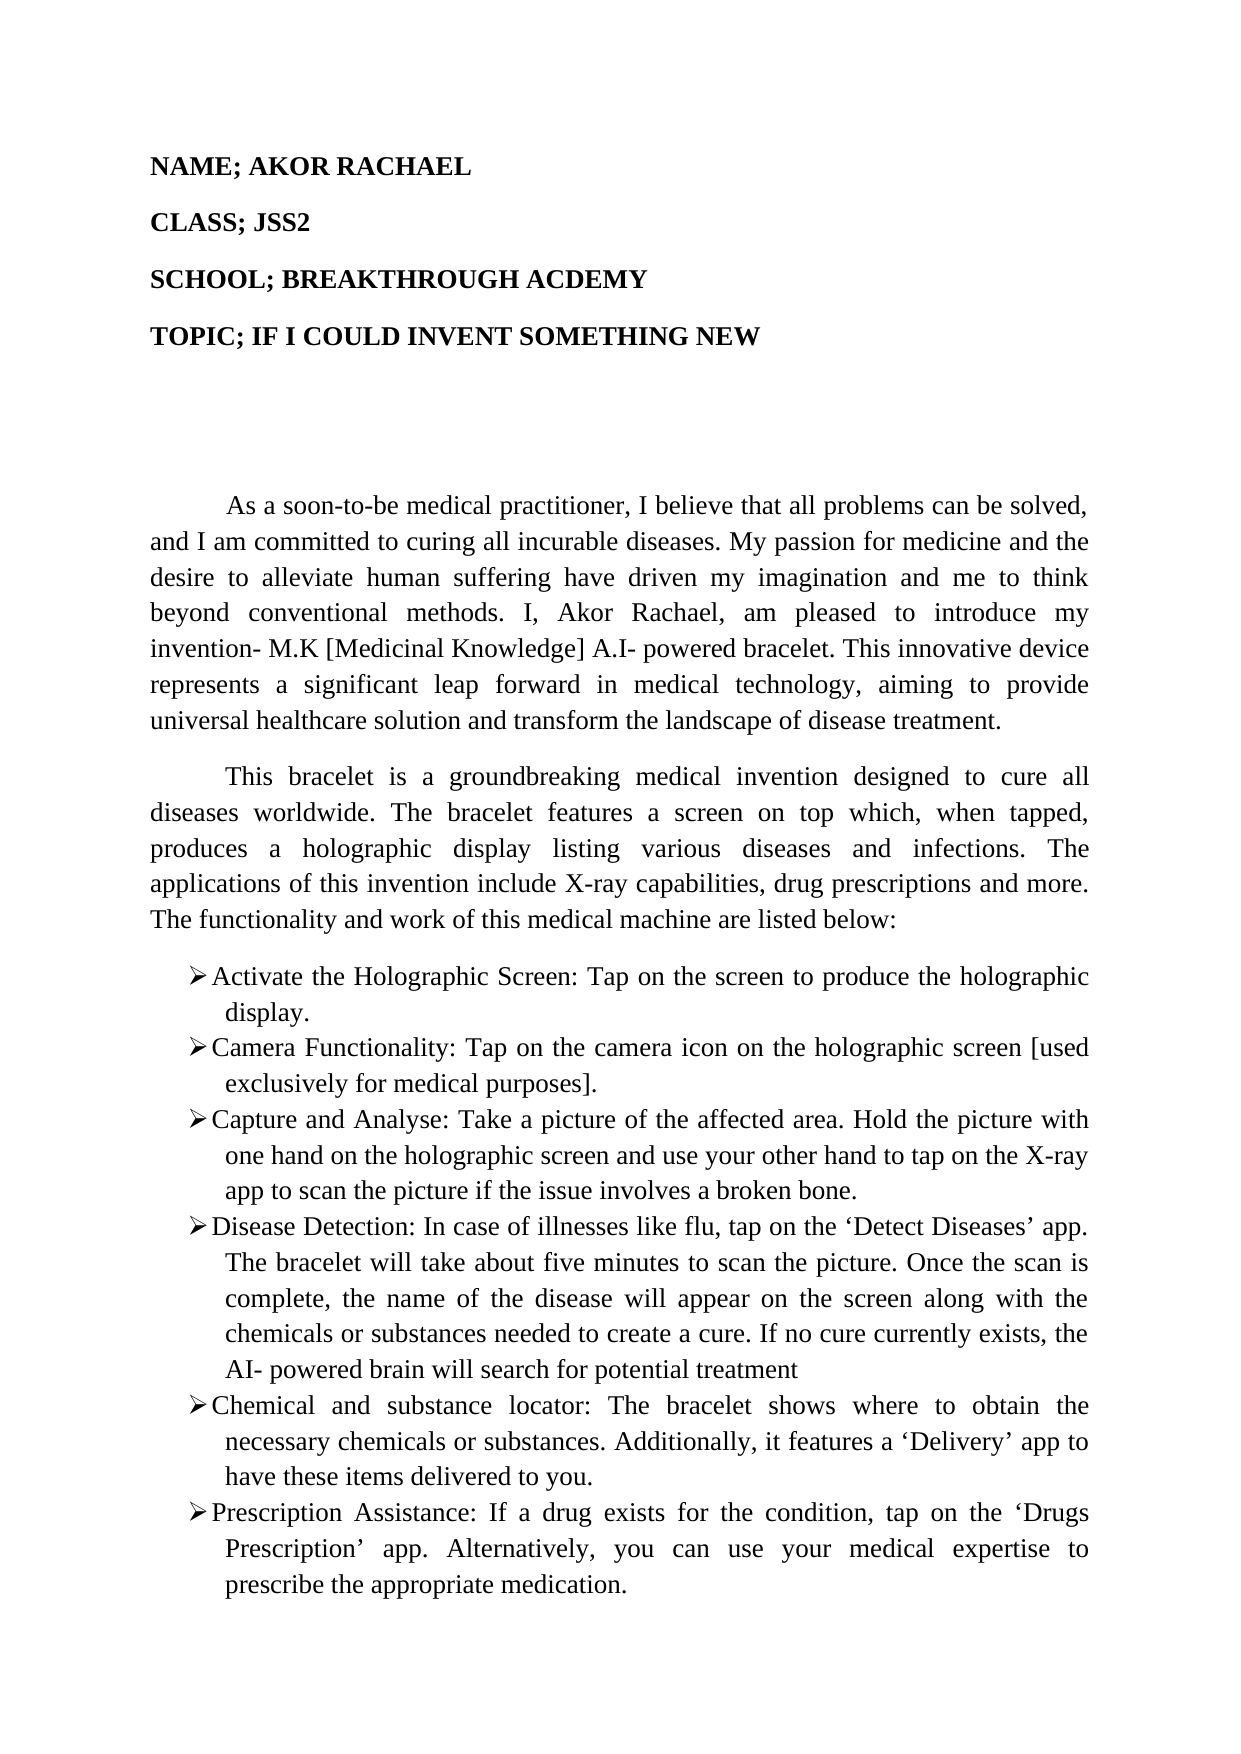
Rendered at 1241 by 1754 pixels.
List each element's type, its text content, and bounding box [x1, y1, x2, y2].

text NAME; AKOR RACHAEL [150, 150, 1090, 181]
list Prescription Assistance: If a drug exists for the condition, tap on the ‘Drugs Prescription’ app. Alternatively, you can use your medical expertise to prescribe the appropriate medication. [187, 1496, 1090, 1599]
text This bracelet is a groundbreaking medical invention designed to cure all diseases worldwide. The bracelet features a screen on top which, when tapped, produces a holographic display listing various diseases and infections. The applications of this invention include X-ray capabilities, drug prescriptions and more. The functionality and work of this medical machine are listed below: [150, 760, 1090, 934]
text CLASS; JSS2 [150, 207, 1090, 238]
text TOPIC; IF I COULD INVENT SOMETHING NEW [150, 320, 1090, 351]
list Camera Functionality: Tap on the camera icon on the holographic screen [used exclusively for medical purposes]. [187, 1031, 1090, 1098]
list Disease Detection: In case of illnesses like flu, tap on the ‘Detect Diseases’ app. The bracelet will take about five minutes to scan the picture. Once the scan is complete, the name of the disease will appear on the screen along with the chemicals or substances needed to create a cure. If no cure currently exists, the AI- powered brain will search for potential treatment [187, 1210, 1090, 1384]
text As a soon-to-be medical practitioner, I believe that all problems can be solved, and I am committed to curing all incurable diseases. My passion for medicine and the desire to alleviate human suffering have driven my imagination and me to think beyond conventional methods. I, Akor Rachael, am pleased to introduce my invention- M.K [Medicinal Knowledge] A.I- powered bracelet. This innovative device represents a significant leap forward in medical technology, aiming to provide universal healthcare solution and transform the landscape of disease treatment. [150, 489, 1090, 735]
list Activate the Holographic Screen: Tap on the screen to produce the holographic display. [187, 960, 1090, 1027]
list Capture and Analyse: Take a picture of the affected area. Hold the picture with one hand on the holographic screen and use your other hand to tap on the X-ray app to scan the picture if the issue involves a broken bone. [187, 1103, 1090, 1206]
text SCHOOL; BREAKTHROUGH ACDEMY [150, 263, 1090, 294]
list Chemical and substance locator: The bracelet shows where to obtain the necessary chemicals or substances. Additionally, it features a ‘Delivery’ app to have these items delivered to you. [187, 1389, 1090, 1492]
